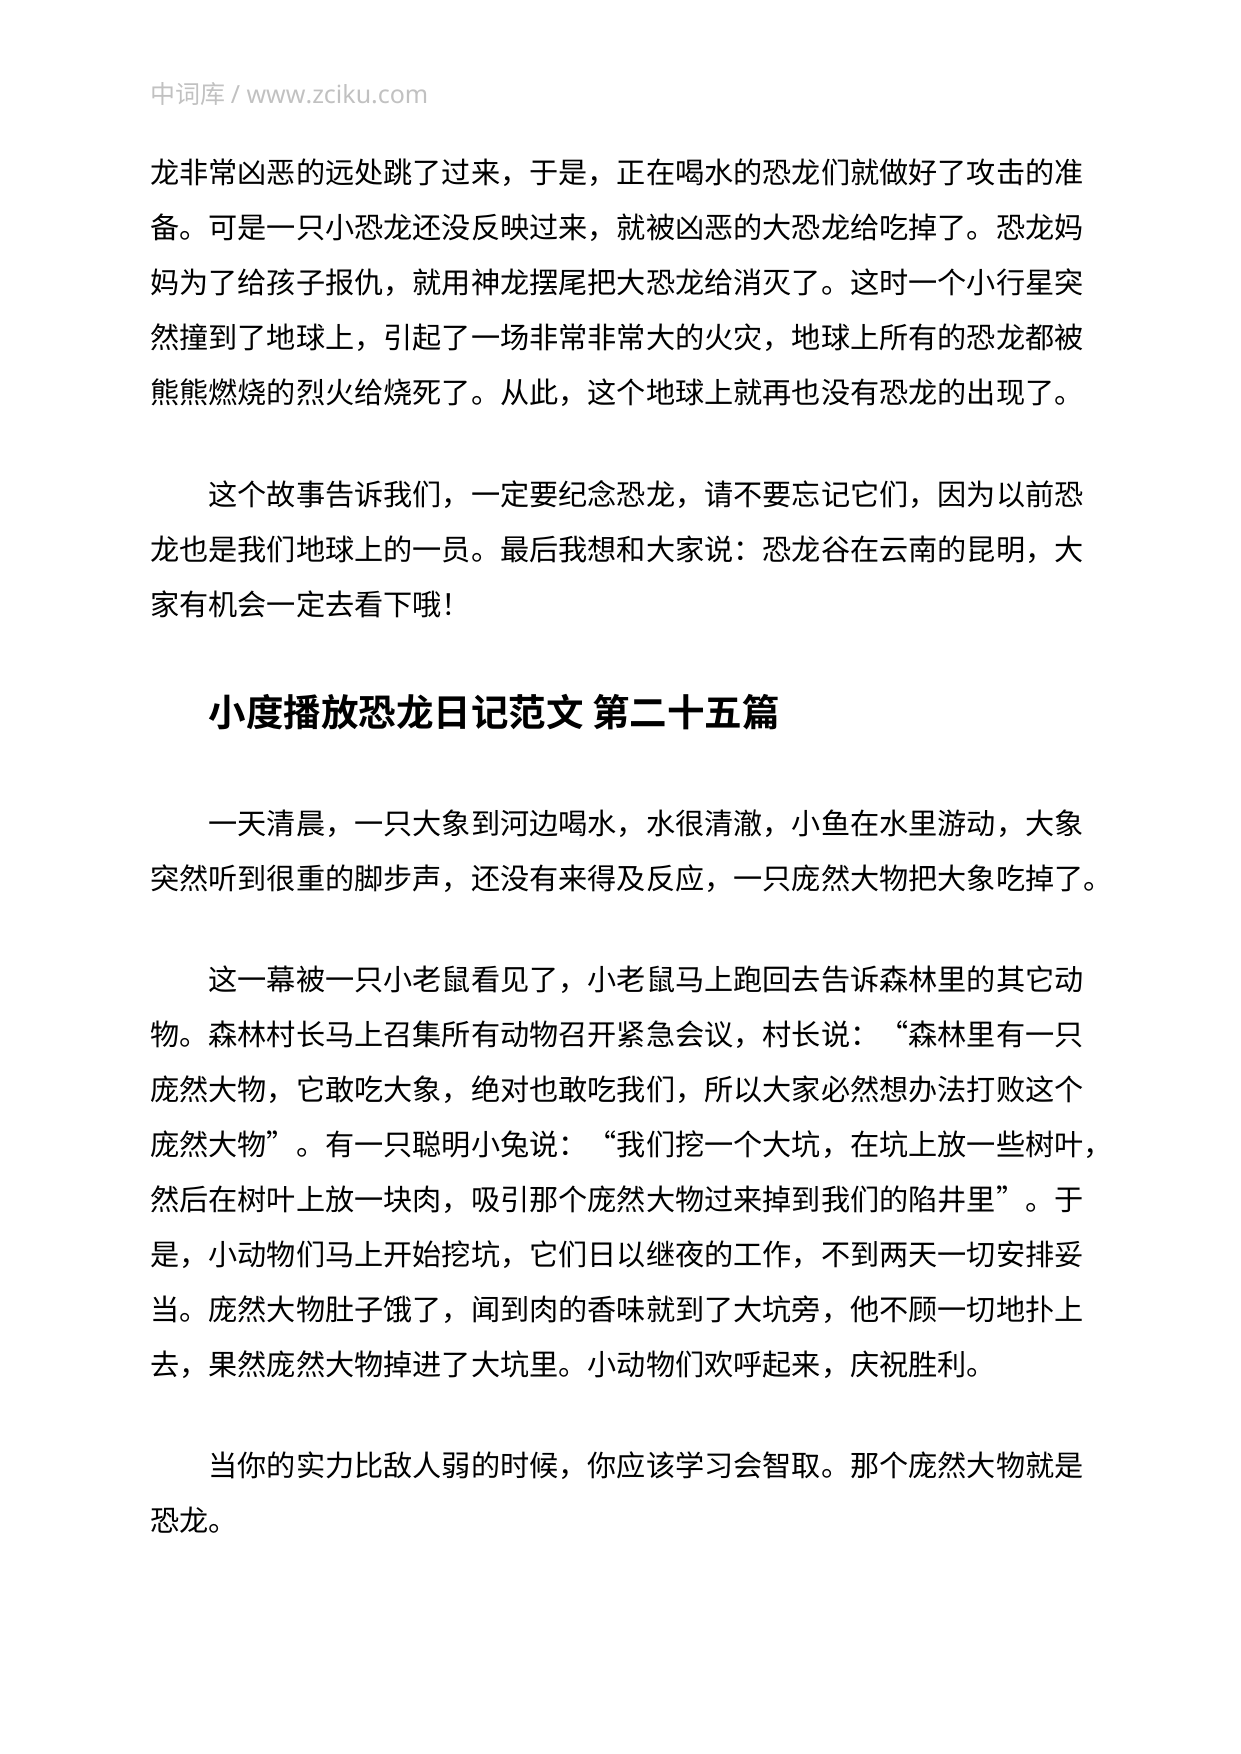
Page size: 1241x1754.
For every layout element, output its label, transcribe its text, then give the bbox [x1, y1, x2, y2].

text 这个故事告诉我们，一定要纪念恐龙，请不要忘记它们，因为以前恐龙也是我们地球上的一员。最后我想和大家说：恐龙谷在云南的昆明，大家有机会一定去看下哦！ [150, 471, 1090, 623]
text 当你的实力比敌人弱的时候，你应该学习会智取。那个庞然大物就是恐龙。 [150, 1443, 1090, 1540]
text 这一幕被一只小老鼠看见了，小老鼠马上跑回去告诉森林里的其它动物。森林村长马上召集所有动物召开紧急会议，村长说：“森林里有一只庞然大物，它敢吃大象，绝对也敢吃我们，所以大家必然想办法打败这个庞然大物”。有一只聪明小兔说：“我们挖一个大坑，在坑上放一些树叶，然后在树叶上放一块肉，吸引那个庞然大物过来掉到我们的陷井里”。于是，小动物们马上开始挖坑，它们日以继夜的工作，不到两天一切安排妥当。庞然大物肚子饿了，闻到肉的香味就到了大坑旁，他不顾一切地扑上去，果然庞然大物掉进了大坑里。小动物们欢呼起来，庆祝胜利。 [150, 957, 1090, 1383]
text 一天清晨，一只大象到河边喝水，水很清澈，小鱼在水里游动，大象突然听到很重的脚步声，还没有来得及反应，一只庞然大物把大象吃掉了。 [150, 800, 1090, 897]
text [150, 150, 1090, 412]
text 小度播放恐龙日记范文 第二十五篇 [150, 683, 1090, 737]
